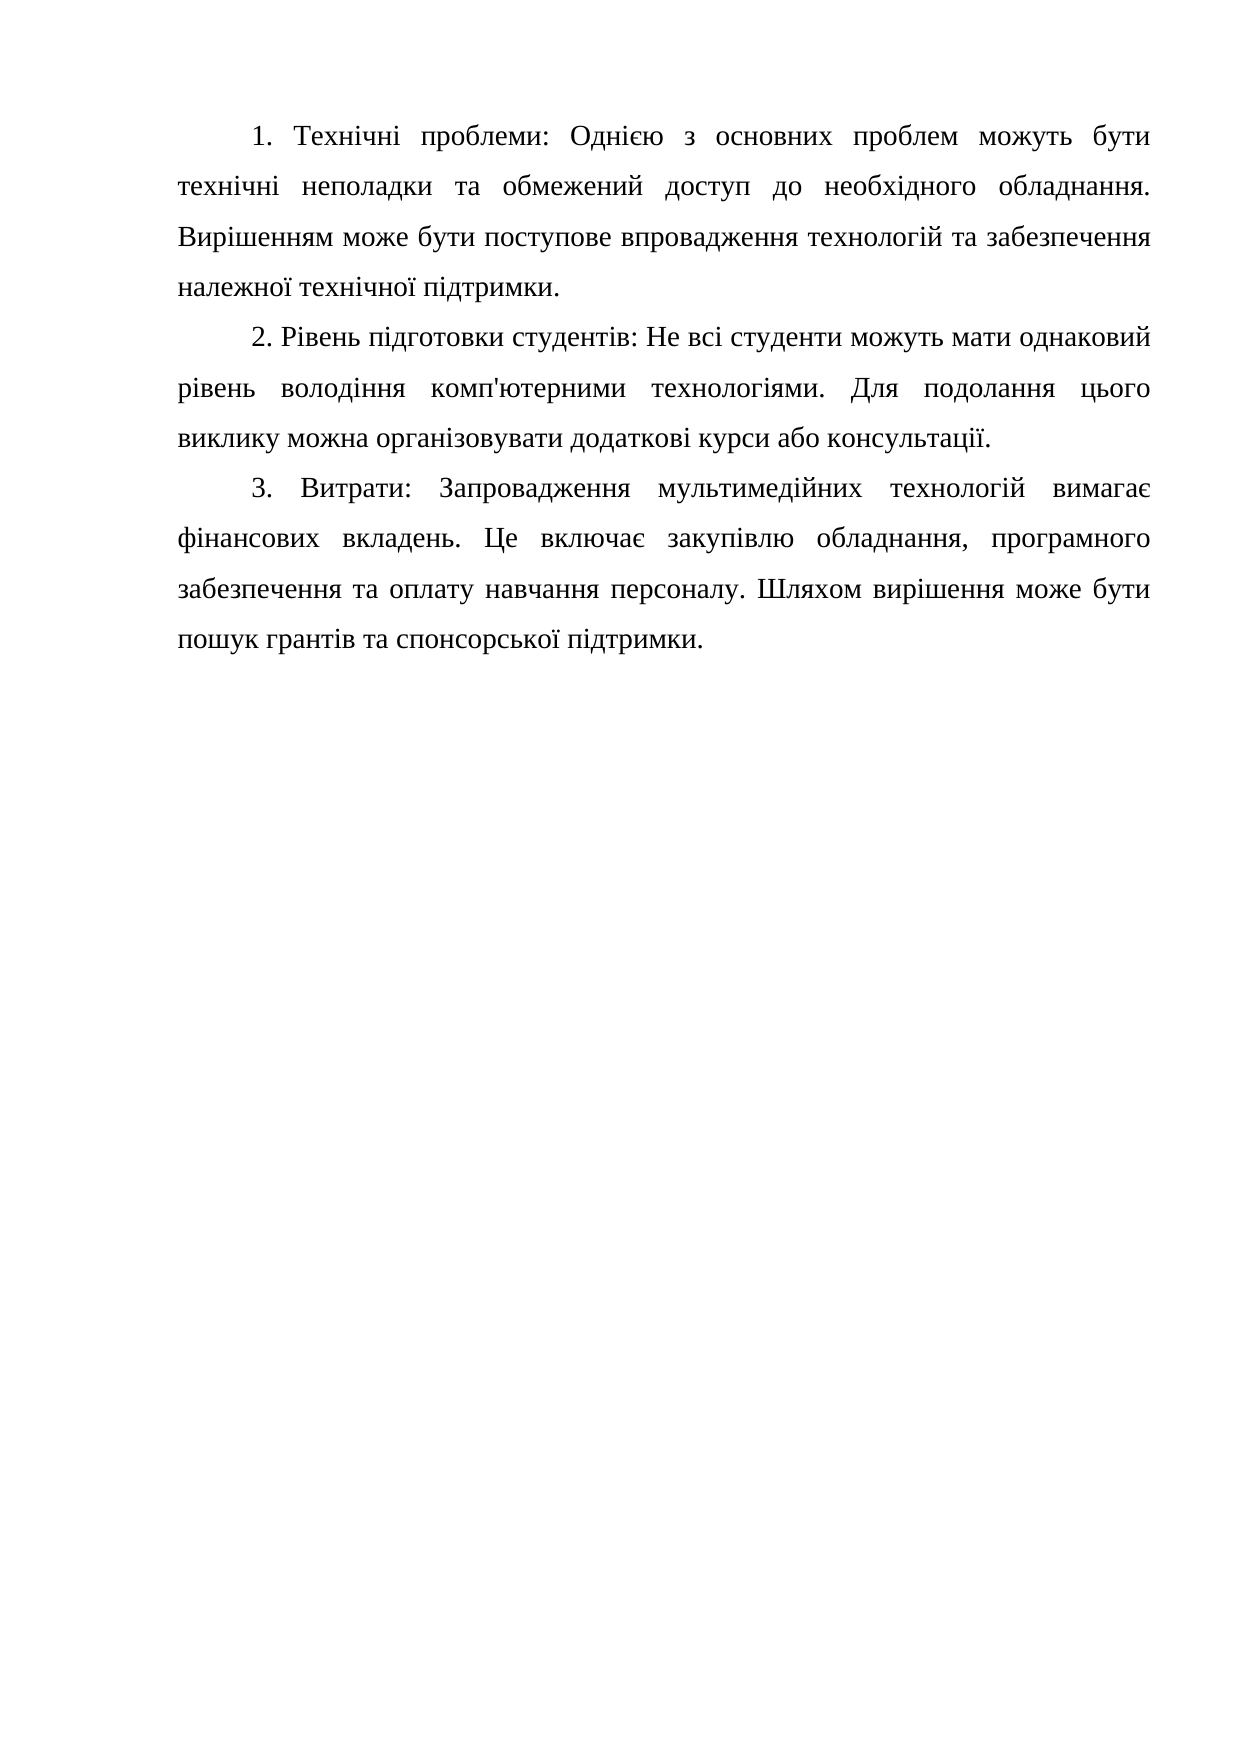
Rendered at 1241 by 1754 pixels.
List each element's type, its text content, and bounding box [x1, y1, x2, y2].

text 3. Витрати: Запровадження мультимедійних технологій вимагає фінансових вкладень. Це включає закупівлю обладнання, програмного забезпечення та оплату навчання персоналу. Шляхом вирішення може бути пошук грантів та спонсорської підтримки. [177, 470, 1152, 655]
text 2. Рівень підготовки студентів: Не всі студенти можуть мати однаковий рівень володіння комп'ютерними технологіями. Для подолання цього виклику можна організовувати додаткові курси або консультації. [177, 319, 1152, 453]
text 1. Технічні проблеми: Однією з основних проблем можуть бути технічні неполадки та обмежений доступ до необхідного обладнання. Вирішенням може бути поступове впровадження технологій та забезпечення належної технічної підтримки. [177, 118, 1152, 303]
